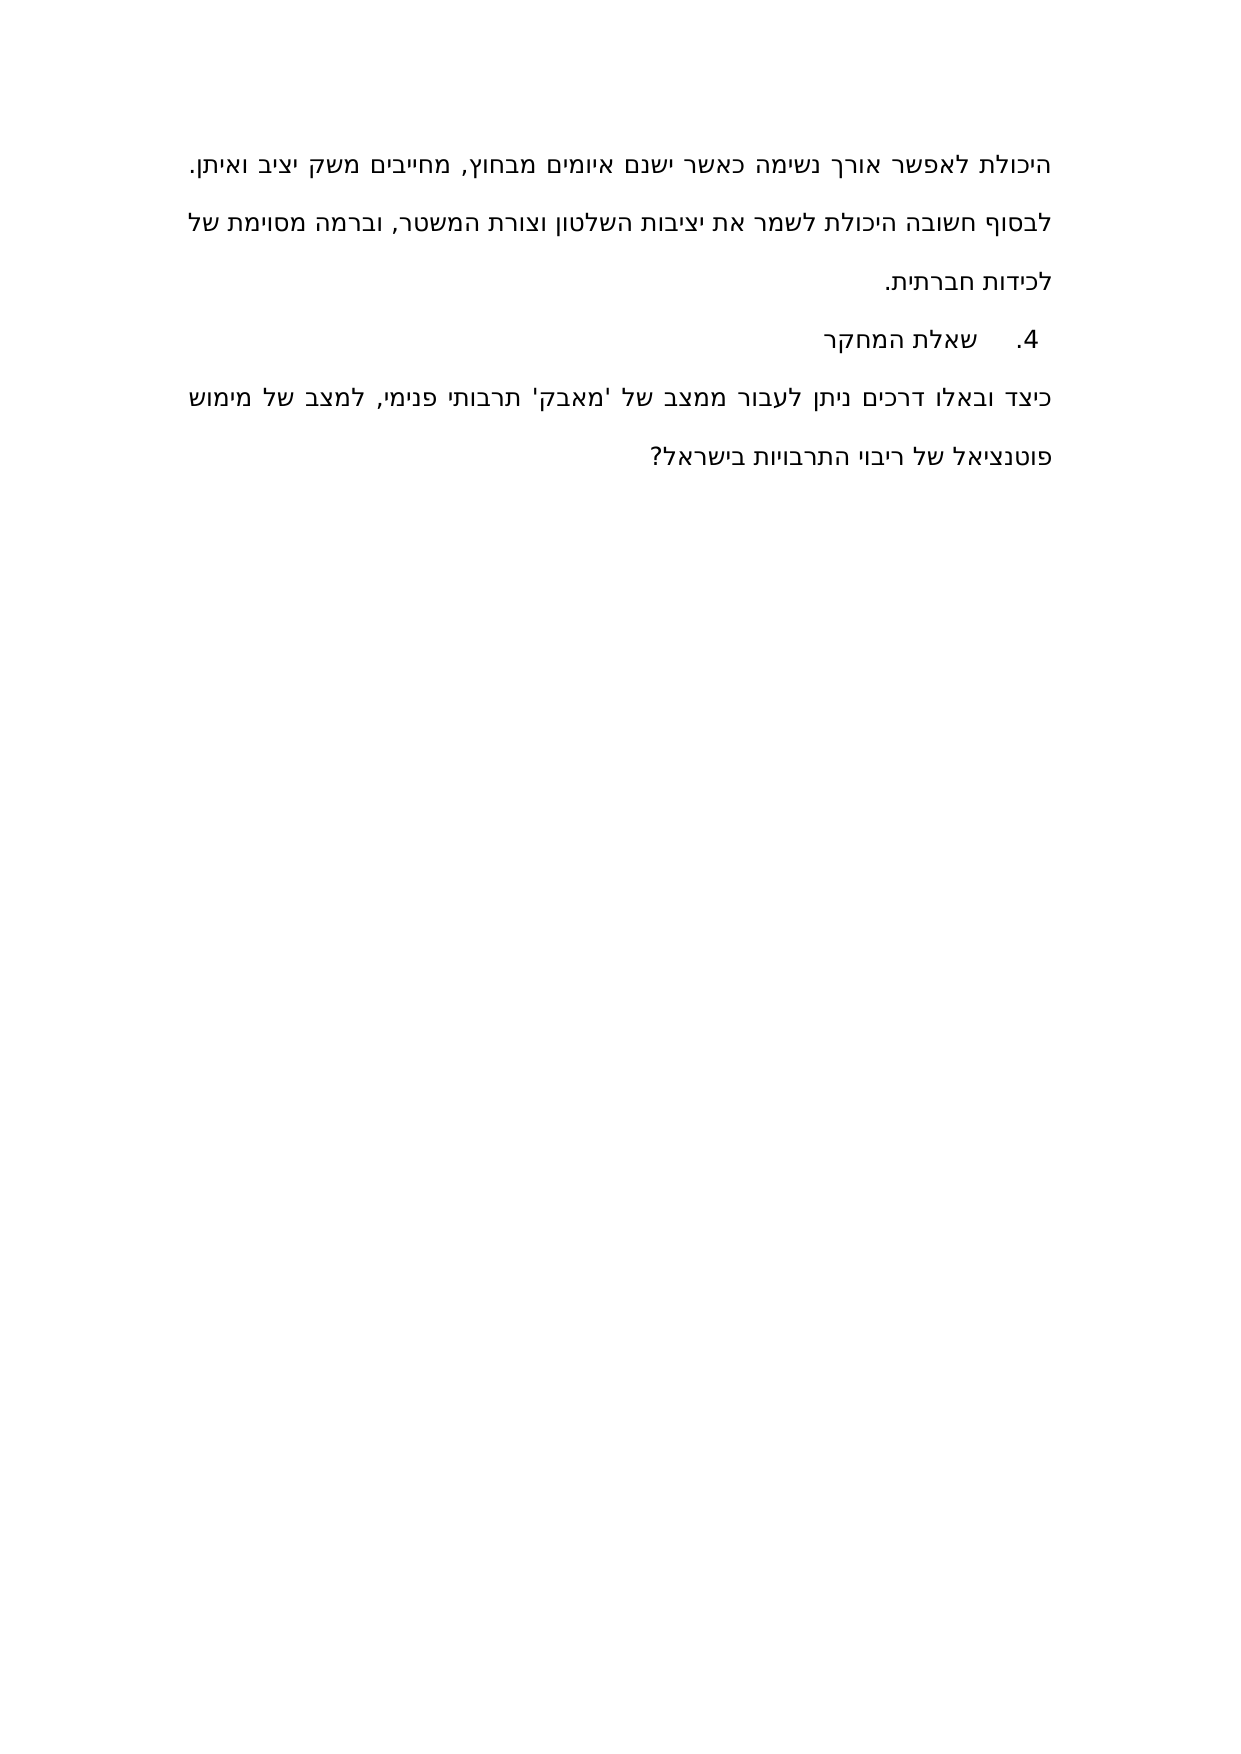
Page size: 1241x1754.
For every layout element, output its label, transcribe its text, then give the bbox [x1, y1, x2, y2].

subtitle שאלת המחקר [187, 325, 1015, 354]
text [187, 150, 1053, 296]
text כיצד ובאלו דרכים ניתן לעבור ממצב של 'מאבק' תרבותי פנימי, למצב של מימוש פוטנציאל של ריבוי התרבויות בישראל? [187, 383, 1053, 471]
